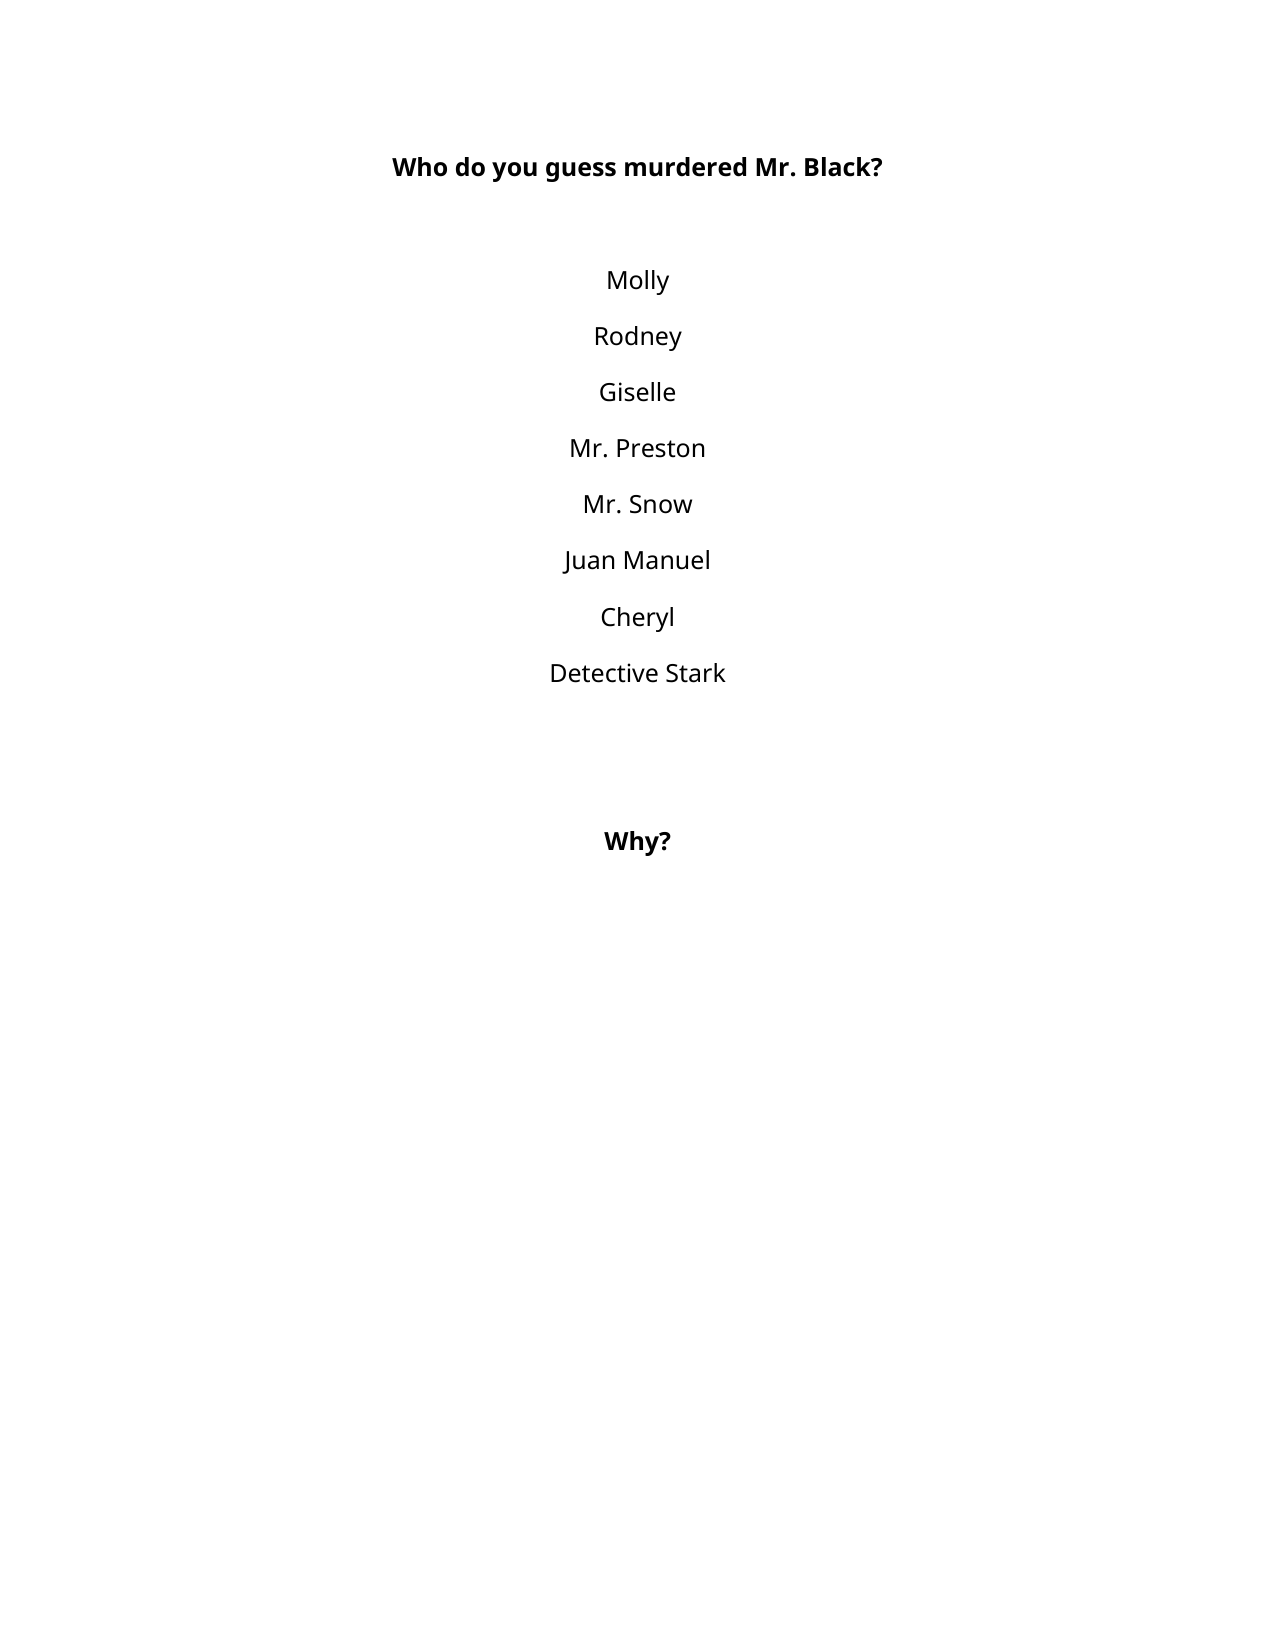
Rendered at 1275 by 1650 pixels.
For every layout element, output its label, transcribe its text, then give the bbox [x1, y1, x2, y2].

text Rodney [150, 318, 1125, 352]
text Mr. Preston [150, 431, 1125, 465]
text Cheryl [150, 599, 1125, 633]
text Why? [150, 824, 1125, 858]
text Molly [150, 262, 1125, 296]
text Mr. Snow [150, 487, 1125, 521]
text Giselle [150, 374, 1125, 409]
text Who do you guess murdered Mr. Black? [150, 150, 1125, 184]
text Juan Manuel [150, 543, 1125, 577]
text Detective Stark [150, 655, 1125, 689]
